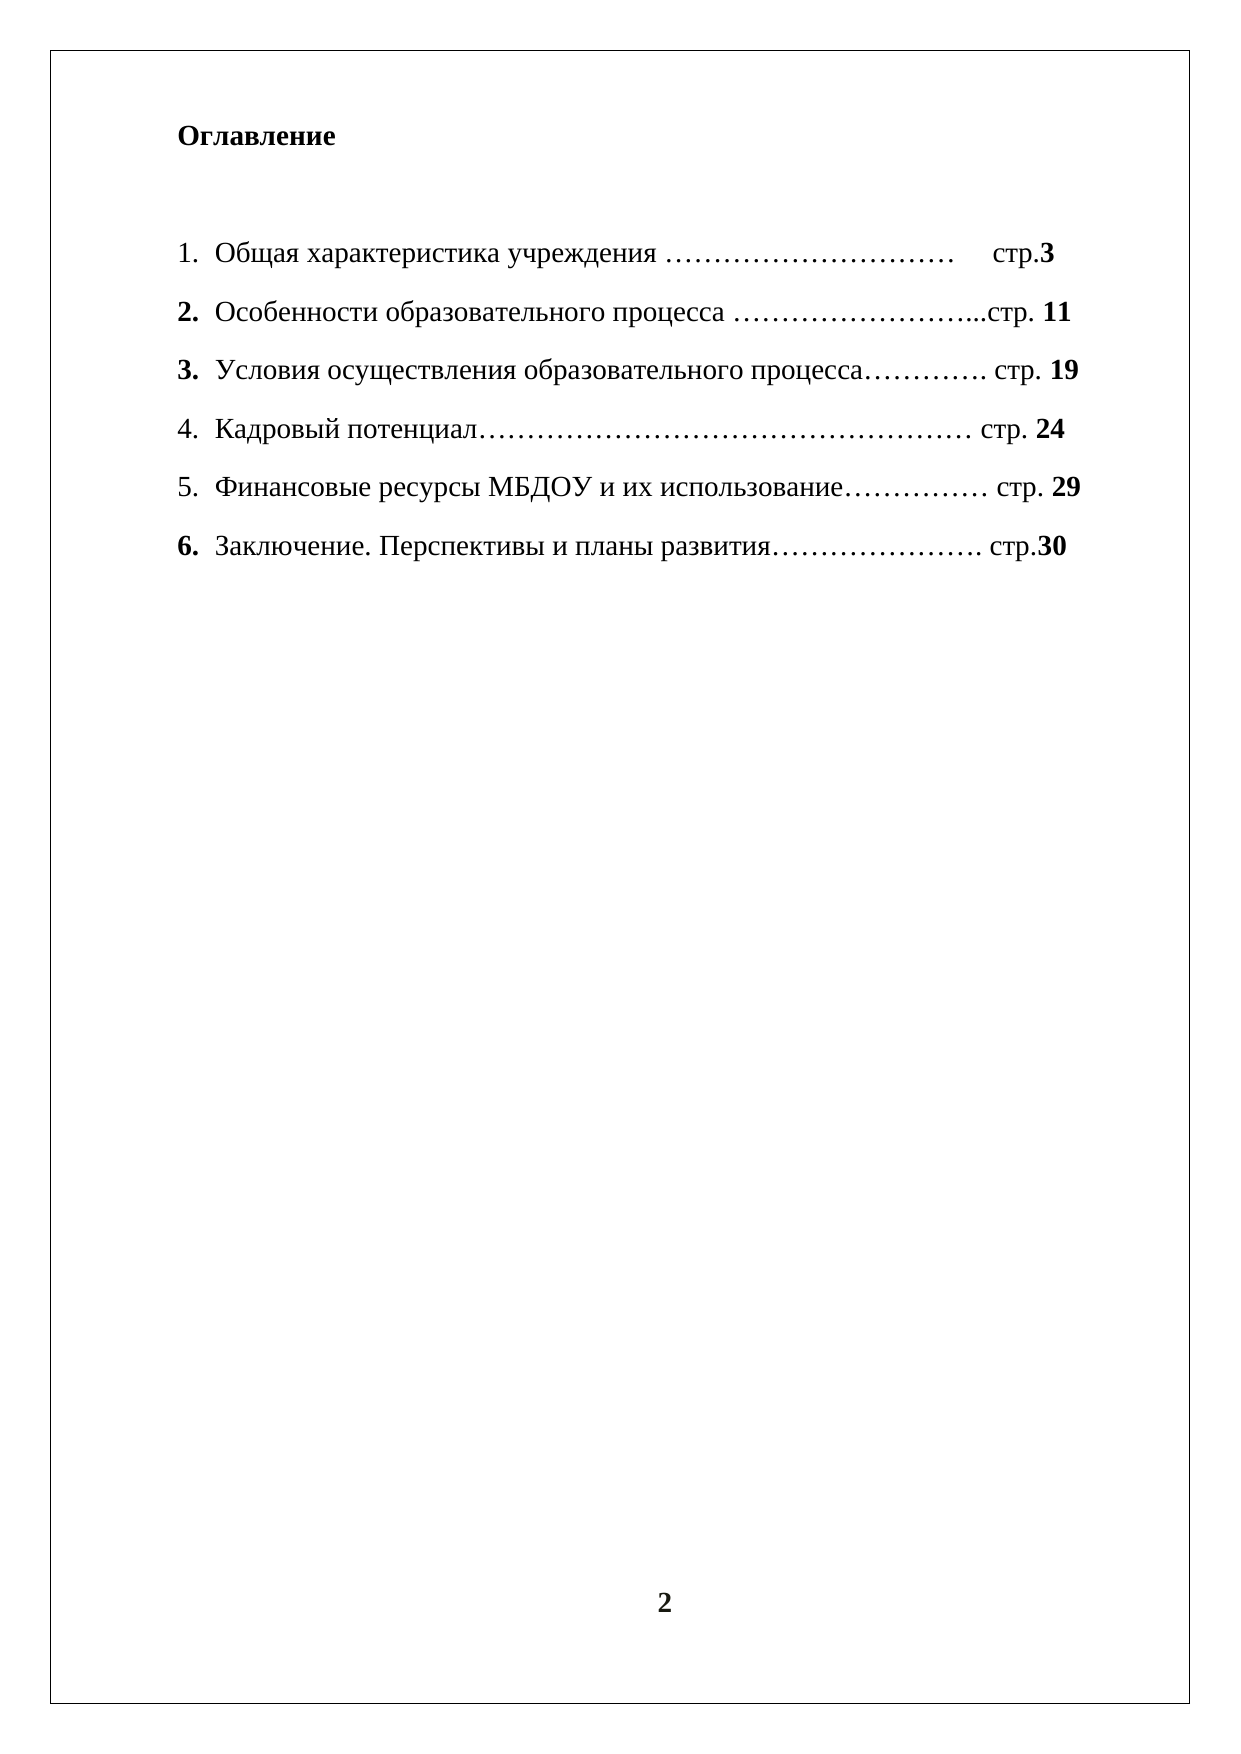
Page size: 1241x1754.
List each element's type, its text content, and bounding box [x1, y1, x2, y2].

list Общая характеристика учреждения ………………………… стр.3 [177, 235, 1152, 269]
list Условия осуществления образовательного процесса…………. стр. 19 [177, 352, 1152, 386]
list Особенности образовательного процесса ……………………...стр. 11 [177, 294, 1152, 327]
list Заключение. Перспективы и планы развития…………………. стр.30 [177, 528, 1152, 561]
list Финансовые ресурсы МБДОУ и их использование…………… стр. 29 [177, 469, 1152, 503]
text Оглавление [177, 118, 1152, 152]
text 2 [177, 1585, 1152, 1618]
list Кадровый потенциал…………………………………………… стр. 24 [177, 411, 1152, 444]
